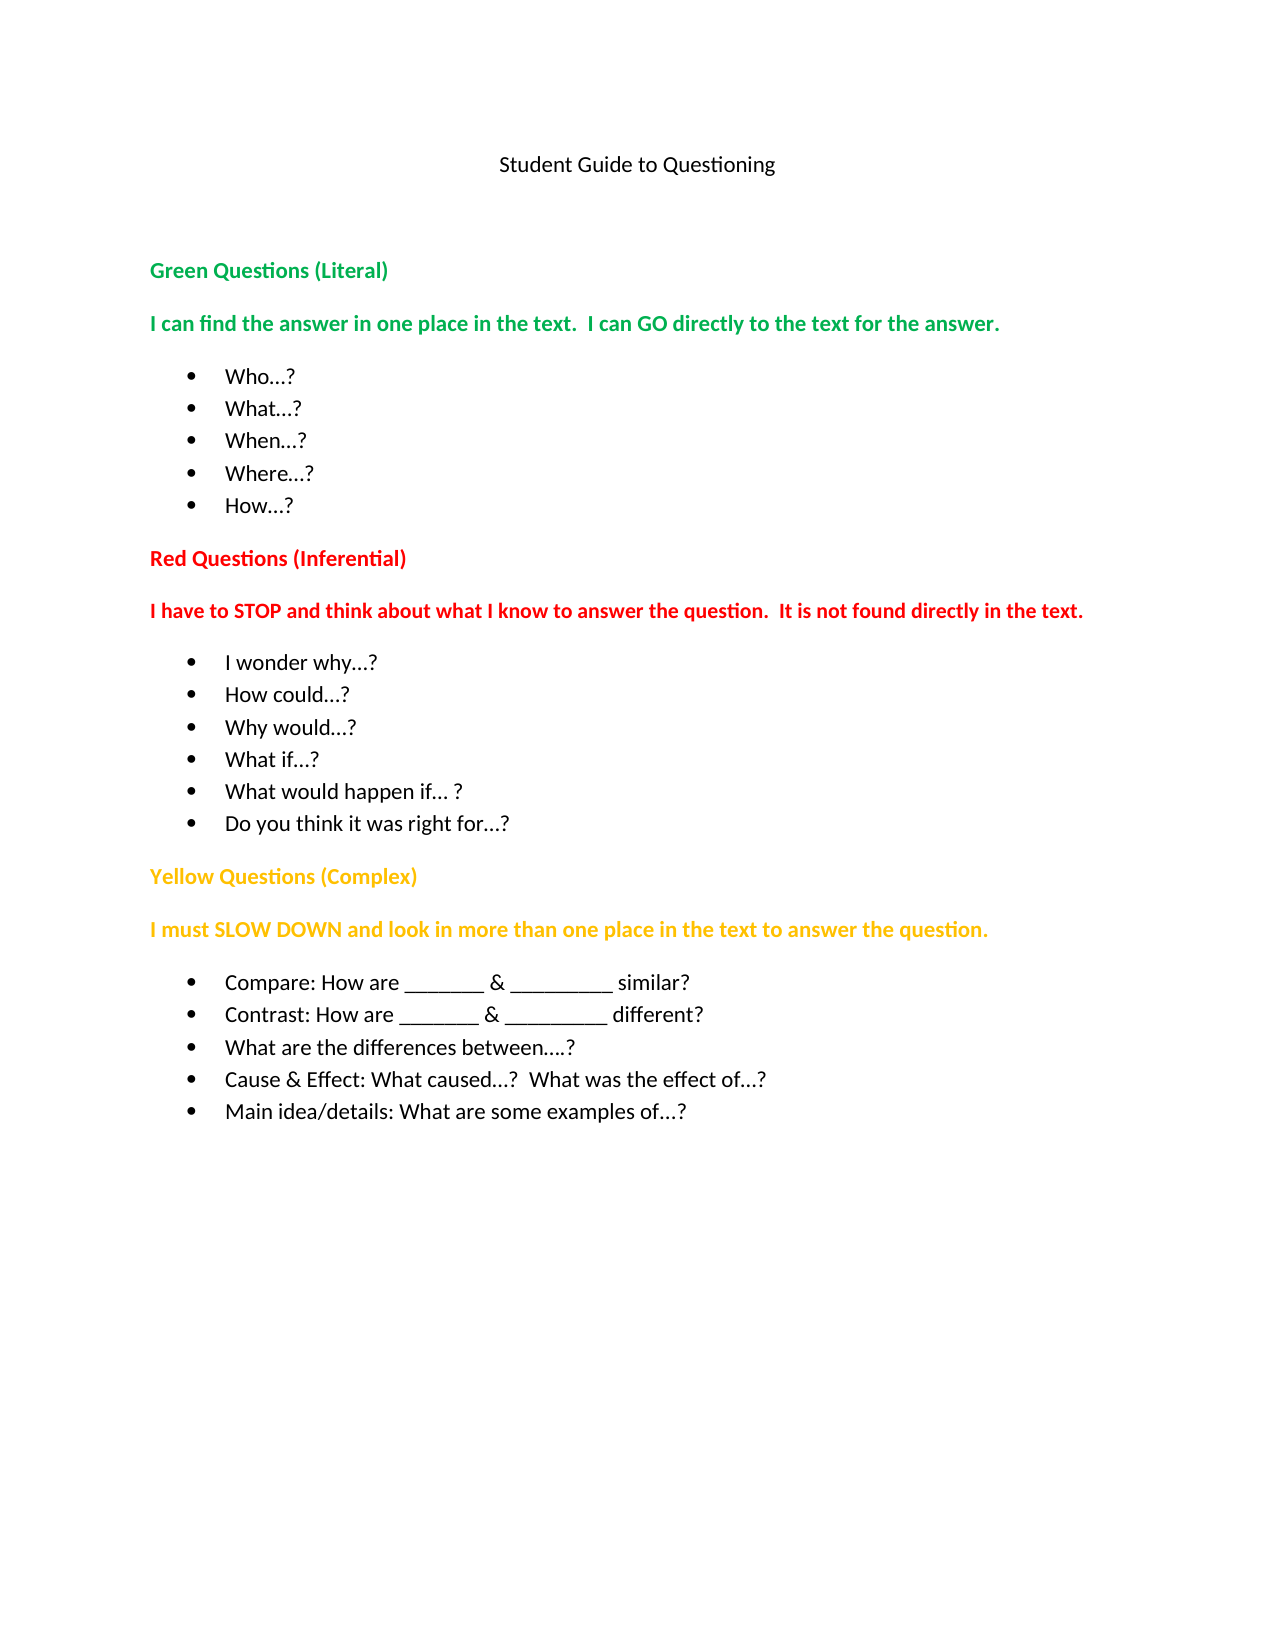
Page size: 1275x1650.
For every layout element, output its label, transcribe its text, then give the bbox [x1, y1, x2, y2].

list Where…? [187, 459, 1125, 487]
text Yellow Questions (Complex) [150, 862, 1125, 890]
list How could…? [187, 681, 1125, 708]
list I wonder why…? [187, 648, 1125, 676]
text I must SLOW DOWN and look in more than one place in the text to answer the question. [150, 915, 1125, 943]
list When…? [187, 426, 1125, 454]
text Green Questions (Literal) [150, 256, 1125, 284]
list What if…? [187, 745, 1125, 773]
list What…? [187, 394, 1125, 422]
text I can find the answer in one place in the text. I can GO directly to the text for the answer. [150, 309, 1125, 337]
text Red Questions (Inferential) [150, 544, 1125, 572]
list Do you think it was right for…? [187, 809, 1125, 837]
list What would happen if… ? [187, 777, 1125, 805]
list Compare: How are _______ & _________ similar? [187, 968, 1125, 996]
list How…? [187, 491, 1125, 519]
text I have to STOP and think about what I know to answer the question. It is not found directly in the text. [150, 597, 1125, 623]
list Main idea/details: What are some examples of...? [187, 1097, 1125, 1125]
text Student Guide to Questioning [150, 150, 1125, 178]
list Cause & Effect: What caused…? What was the effect of…? [187, 1065, 1125, 1093]
list Why would…? [187, 713, 1125, 741]
list Contrast: How are _______ & _________ different? [187, 1001, 1125, 1028]
list Who…? [187, 362, 1125, 390]
list What are the differences between….? [187, 1033, 1125, 1061]
